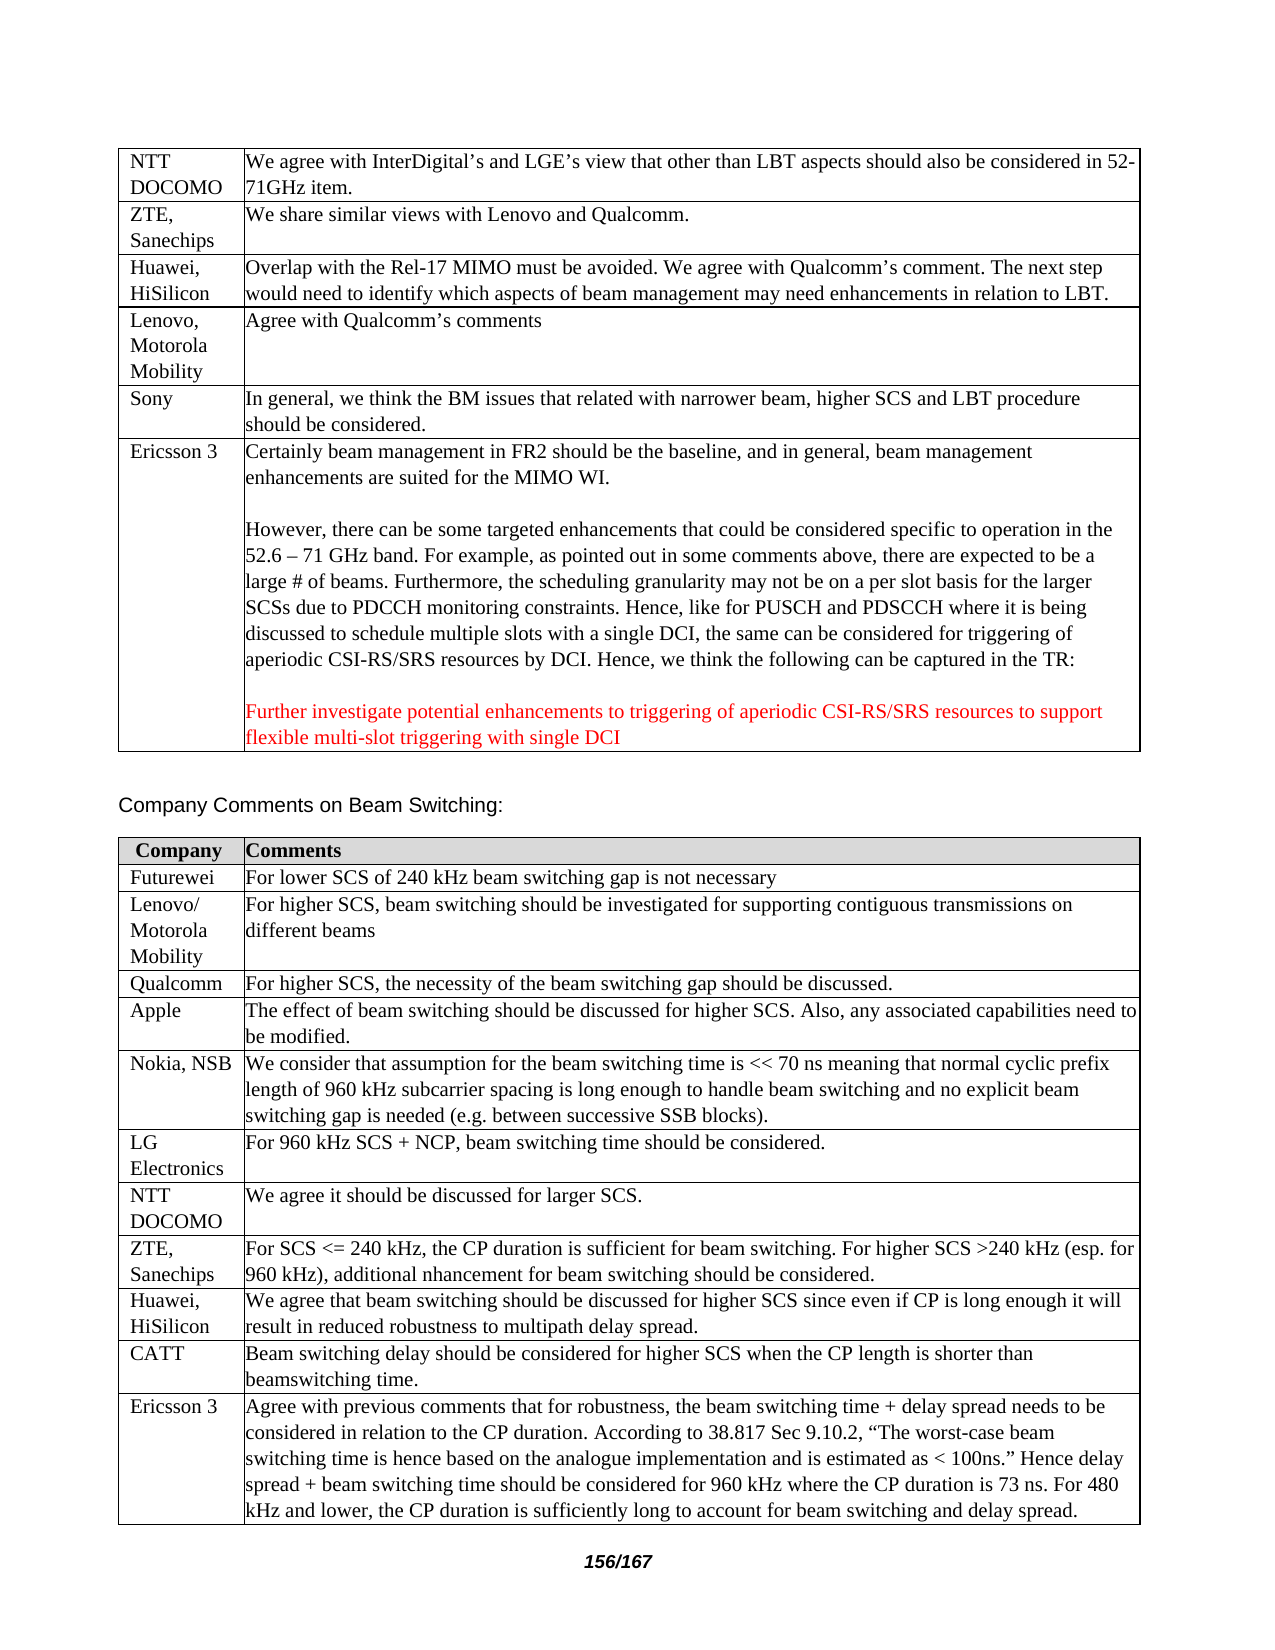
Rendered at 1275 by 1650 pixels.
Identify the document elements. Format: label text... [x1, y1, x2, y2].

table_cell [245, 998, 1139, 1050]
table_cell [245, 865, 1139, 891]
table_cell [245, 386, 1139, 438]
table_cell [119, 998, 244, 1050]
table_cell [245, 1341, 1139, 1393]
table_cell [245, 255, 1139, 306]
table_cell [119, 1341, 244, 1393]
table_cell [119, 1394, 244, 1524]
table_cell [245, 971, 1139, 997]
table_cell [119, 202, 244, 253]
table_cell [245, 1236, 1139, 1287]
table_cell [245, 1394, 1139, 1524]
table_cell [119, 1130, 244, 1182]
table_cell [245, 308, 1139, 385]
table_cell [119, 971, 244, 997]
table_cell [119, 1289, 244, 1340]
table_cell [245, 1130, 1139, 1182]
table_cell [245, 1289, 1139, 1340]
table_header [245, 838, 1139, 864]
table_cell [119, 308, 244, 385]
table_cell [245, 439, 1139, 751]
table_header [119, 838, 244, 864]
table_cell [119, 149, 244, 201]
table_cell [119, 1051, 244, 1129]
subtitle Company Comments on Beam Switching: [118, 792, 1157, 816]
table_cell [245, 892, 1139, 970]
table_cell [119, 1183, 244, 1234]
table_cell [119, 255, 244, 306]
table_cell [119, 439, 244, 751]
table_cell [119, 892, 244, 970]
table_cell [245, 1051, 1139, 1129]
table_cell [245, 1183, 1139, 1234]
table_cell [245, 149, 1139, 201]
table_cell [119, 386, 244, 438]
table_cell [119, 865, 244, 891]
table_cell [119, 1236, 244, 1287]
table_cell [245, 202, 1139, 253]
